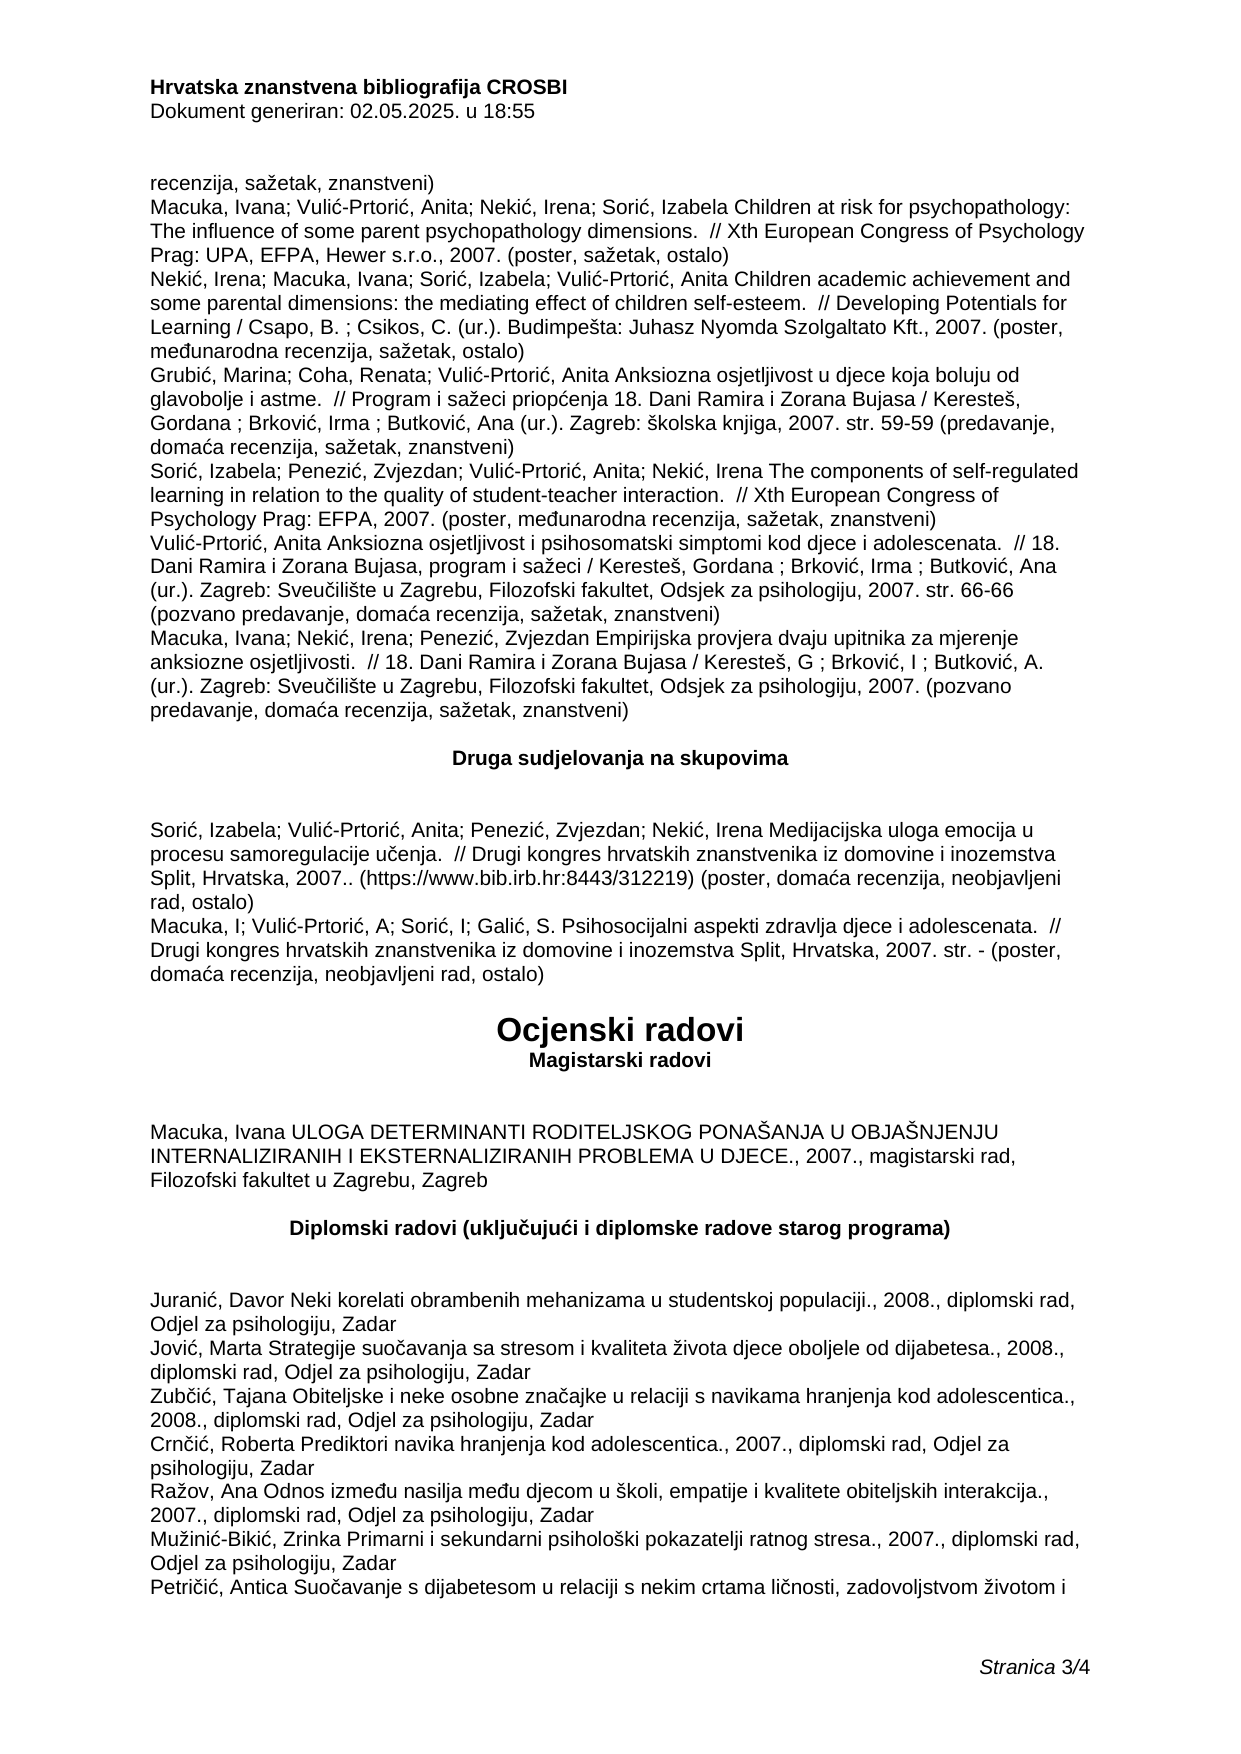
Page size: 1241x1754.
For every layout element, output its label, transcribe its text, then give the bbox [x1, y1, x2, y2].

subtitle Diplomski radovi (uključujući i diplomske radove starog programa) [150, 1216, 1090, 1240]
text Juranić, Davor [150, 1288, 1090, 1336]
text Sorić, Izabela; Penezić, Zvjezdan; Vulić-Prtorić, Anita; Nekić, Irena [150, 458, 1090, 530]
text Crnčić, Roberta [150, 1431, 1090, 1479]
text Ražov, Ana [150, 1479, 1090, 1527]
text Nekić, Irena; Macuka, Ivana; Sorić, Izabela; Vulić-Prtorić, Anita [150, 267, 1090, 363]
text Mužinić-Bikić, Zrinka [150, 1527, 1090, 1575]
text Macuka, Ivana; Vulić-Prtorić, Anita; Nekić, Irena; Sorić, Izabela [150, 195, 1090, 267]
text Vulić-Prtorić, Anita [150, 530, 1090, 626]
text Macuka, Ivana [150, 1120, 1090, 1192]
subtitle Druga sudjelovanja na skupovima [150, 746, 1090, 770]
text Zubčić, Tajana [150, 1383, 1090, 1431]
text Macuka, I; Vulić-Prtorić, A; Sorić, I; Galić, S. [150, 914, 1090, 986]
text Macuka, Ivana; Nekić, Irena; Penezić, Zvjezdan [150, 626, 1090, 722]
text Sorić, Izabela; Vulić-Prtorić, Anita; Penezić, Zvjezdan; Nekić, Irena [150, 818, 1090, 914]
text Jović, Marta [150, 1336, 1090, 1383]
text Grubić, Marina; Coha, Renata; Vulić-Prtorić, Anita [150, 363, 1090, 458]
subtitle Magistarski radovi [150, 1048, 1090, 1072]
text Petričić, Antica [150, 1575, 1090, 1599]
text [150, 171, 1090, 195]
subtitle Ocjenski radovi [150, 1009, 1090, 1048]
